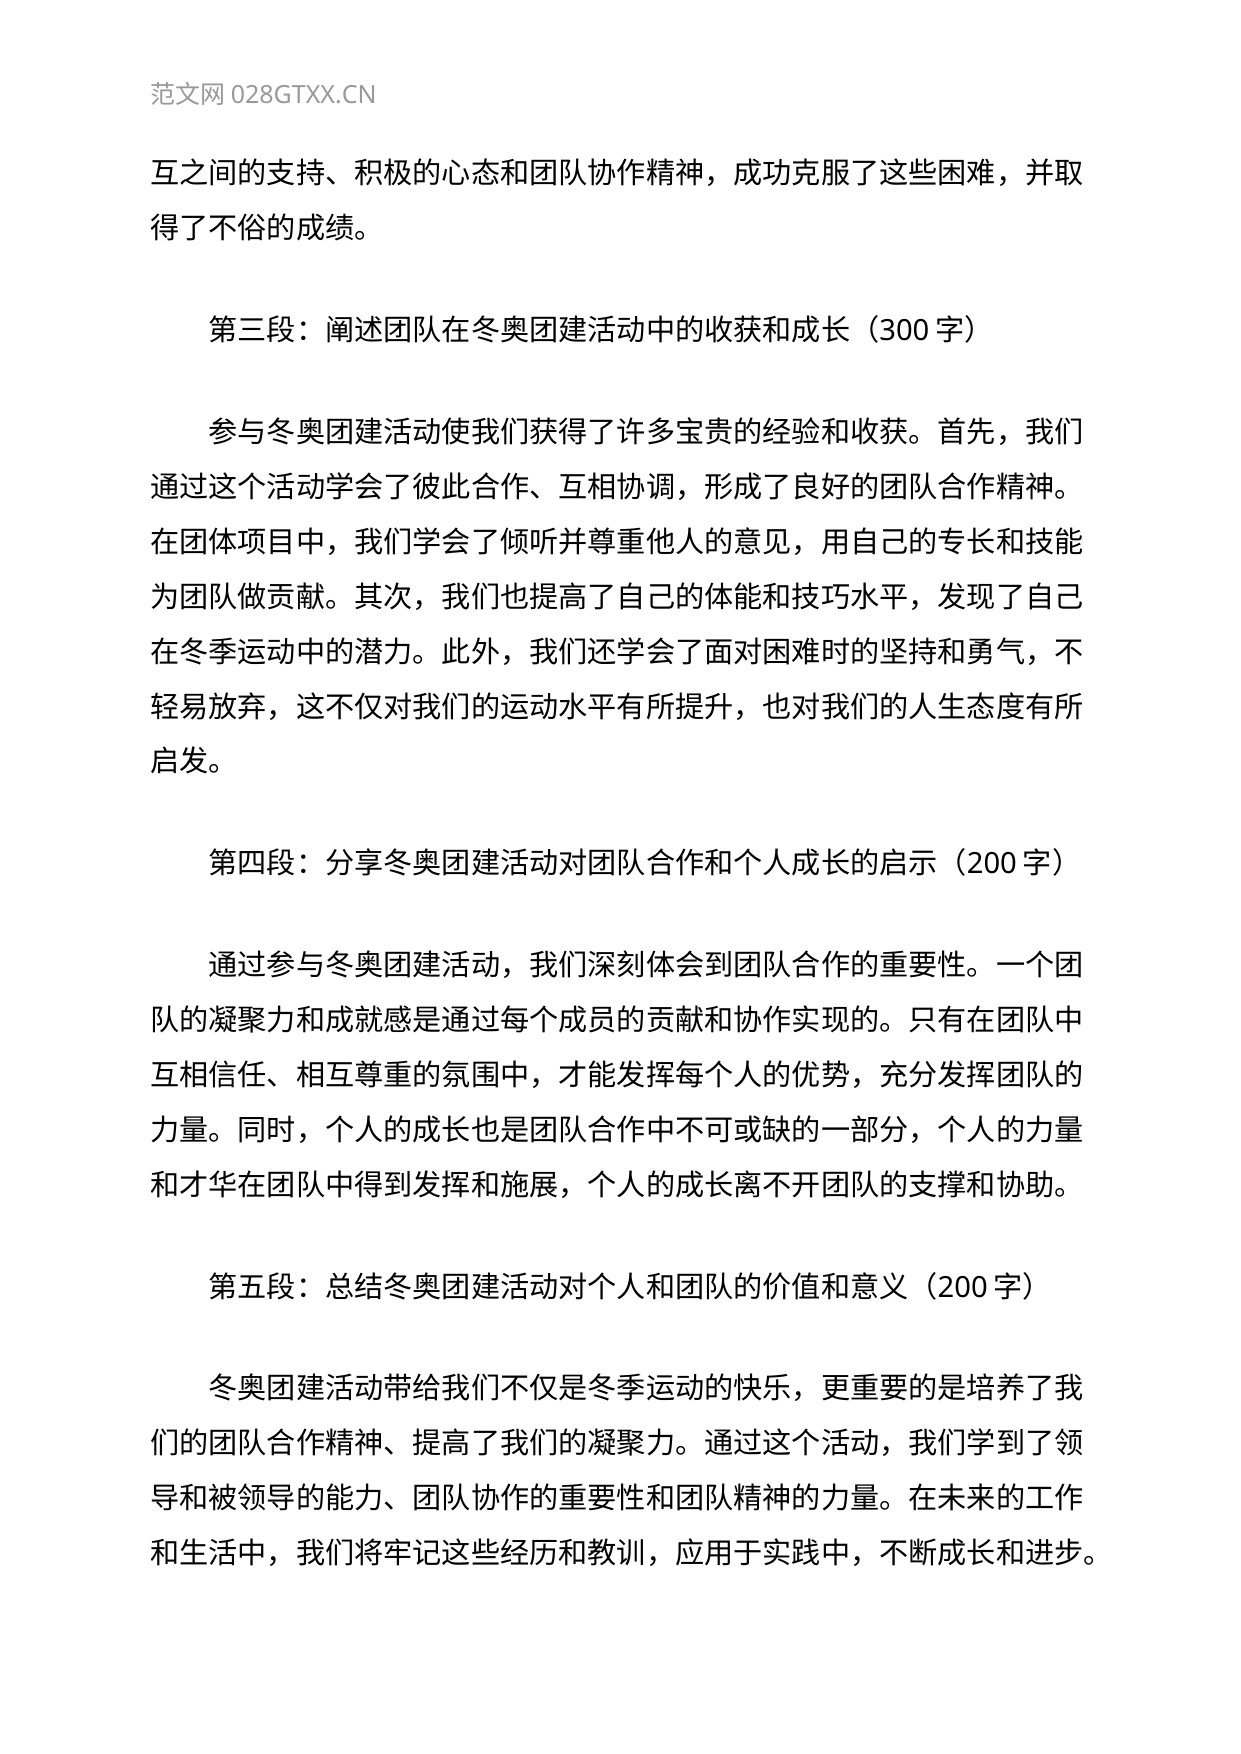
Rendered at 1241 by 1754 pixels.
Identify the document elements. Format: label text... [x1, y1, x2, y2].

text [150, 1365, 1090, 1572]
text 第四段：分享冬奥团建活动对团队合作和个人成长的启示（200字） [150, 840, 1090, 882]
text 参与冬奥团建活动使我们获得了许多宝贵的经验和收获。首先，我们通过这个活动学会了彼此合作、互相协调，形成了良好的团队合作精神。在团体项目中，我们学会了倾听并尊重他人的意见，用自己的专长和技能为团队做贡献。其次，我们也提高了自己的体能和技巧水平，发现了自己在冬季运动中的潜力。此外，我们还学会了面对困难时的坚持和勇气，不轻易放弃，这不仅对我们的运动水平有所提升，也对我们的人生态度有所启发。 [150, 409, 1090, 780]
text 第五段：总结冬奥团建活动对个人和团队的价值和意义（200字） [150, 1263, 1090, 1306]
text 第三段：阐述团队在冬奥团建活动中的收获和成长（300字） [150, 307, 1090, 349]
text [150, 150, 1090, 247]
text 通过参与冬奥团建活动，我们深刻体会到团队合作的重要性。一个团队的凝聚力和成就感是通过每个成员的贡献和协作实现的。只有在团队中互相信任、相互尊重的氛围中，才能发挥每个人的优势，充分发挥团队的力量。同时，个人的成长也是团队合作中不可或缺的一部分，个人的力量和才华在团队中得到发挥和施展，个人的成长离不开团队的支撑和协助。 [150, 942, 1090, 1204]
